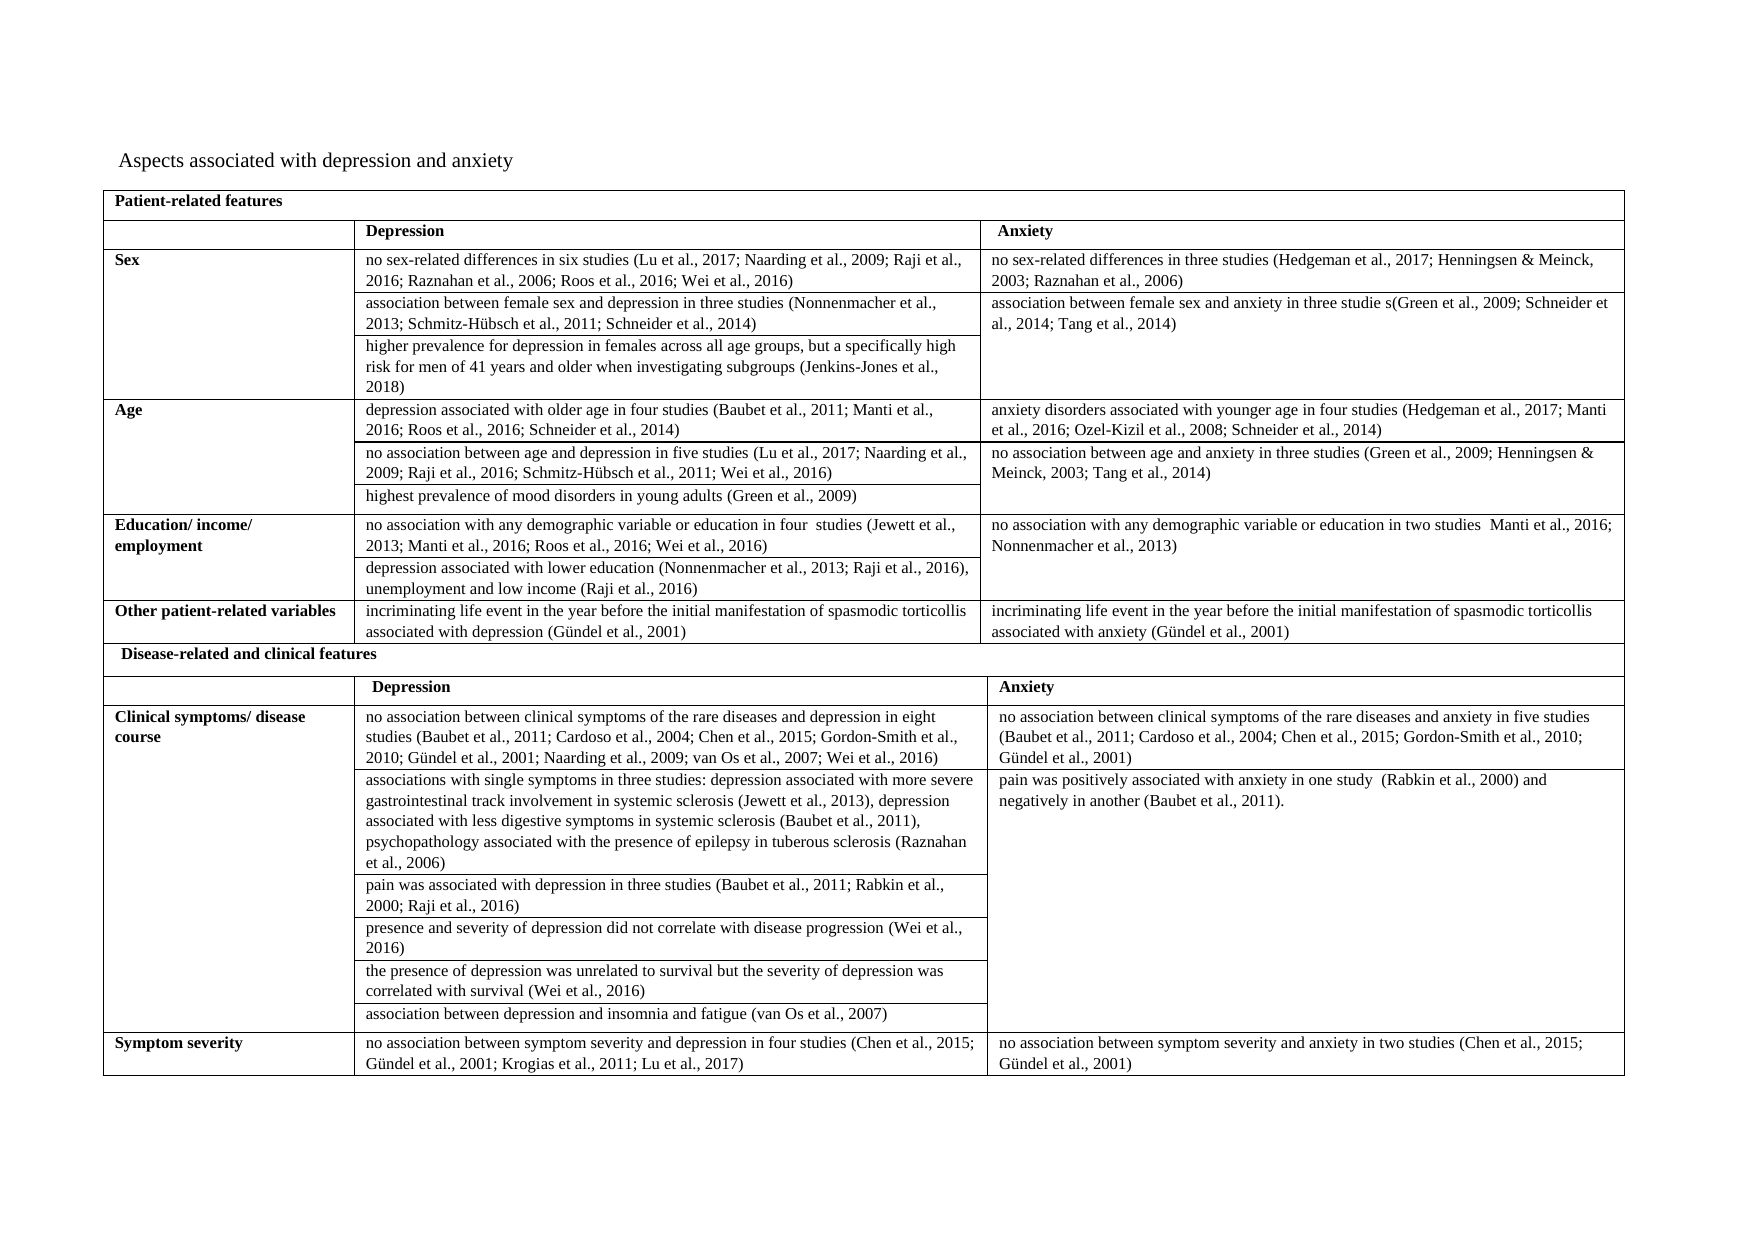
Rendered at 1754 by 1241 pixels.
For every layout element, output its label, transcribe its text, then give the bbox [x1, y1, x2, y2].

table_cell no association between clinical symptoms of the rare diseases and depression in eight studies (Baubet et al., 2011; Cardoso et al., 2004; Chen et al., 2015; Gordon-Smith et al., 2010; Gündel et al., 2001; Naarding et al., 2009; van Os et al., 2007; Wei et al., 2016) [355, 706, 987, 769]
table_cell incriminating life event in the year before the initial manifestation of spasmodic torticollis associated with anxiety (Gündel et al., 2001) [981, 601, 1624, 643]
table_cell associations with single symptoms in three studies: depression associated with more severe gastrointestinal track involvement in systemic sclerosis (Jewett et al., 2013), depression associated with less digestive symptoms in systemic sclerosis (Baubet et al., 2011), psychopathology associated with the presence of epilepsy in tuberous sclerosis (Raznahan et al., 2006) [355, 770, 987, 874]
table_cell pain was positively associated with anxiety in one study (Rabkin et al., 2000) and negatively in another (Baubet et al., 2011). [988, 770, 1624, 1032]
table_cell no association between symptom severity and depression in four studies (Chen et al., 2015; Gündel et al., 2001; Krogias et al., 2011; Lu et al., 2017) [355, 1033, 987, 1075]
table_cell Education/ income/ employment [104, 515, 354, 600]
table_cell no association with any demographic variable or education in two studies Manti et al., 2016; Nonnenmacher et al., 2013) [981, 515, 1624, 600]
table_cell Anxiety [988, 677, 1624, 705]
table_cell pain was associated with depression in three studies (Baubet et al., 2011; Rabkin et al., 2000; Raji et al., 2016) [355, 875, 987, 917]
table_cell the presence of depression was unrelated to survival but the severity of depression was correlated with survival (Wei et al., 2016) [355, 961, 987, 1002]
table_cell depression associated with lower education (Nonnenmacher et al., 2013; Raji et al., 2016), unemployment and low income (Raji et al., 2016) [355, 558, 980, 600]
table_cell Age [104, 400, 354, 514]
table_cell no association between clinical symptoms of the rare diseases and anxiety in five studies (Baubet et al., 2011; Cardoso et al., 2004; Chen et al., 2015; Gordon-Smith et al., 2010; Gündel et al., 2001) [988, 706, 1624, 769]
table_cell no association between age and depression in five studies (Lu et al., 2017; Naarding et al., 2009; Raji et al., 2016; Schmitz-Hübsch et al., 2011; Wei et al., 2016) [355, 443, 980, 484]
table_cell association between female sex and depression in three studies (Nonnenmacher et al., 2013; Schmitz-Hübsch et al., 2011; Schneider et al., 2014) [355, 293, 980, 335]
table_cell [104, 221, 354, 249]
table_cell no association with any demographic variable or education in four studies (Jewett et al., 2013; Manti et al., 2016; Roos et al., 2016; Wei et al., 2016) [355, 515, 980, 557]
table_cell no sex-related differences in three studies (Hedgeman et al., 2017; Henningsen & Meinck, 2003; Raznahan et al., 2006) [981, 250, 1624, 292]
table_cell Depression [355, 221, 980, 249]
table_cell Clinical symptoms/ disease course [104, 706, 354, 1032]
table_cell Disease-related and clinical features [104, 644, 1624, 676]
table_header Patient-related features [104, 191, 1624, 220]
text Aspects associated with depression and anxiety [118, 148, 1606, 172]
table_cell association between depression and insomnia and fatigue (van Os et al., 2007) [355, 1004, 987, 1032]
table_cell [104, 677, 354, 705]
table_cell Other patient-related variables [104, 601, 354, 643]
table_cell highest prevalence of mood disorders in young adults (Green et al., 2009) [355, 485, 980, 514]
table_cell anxiety disorders associated with younger age in four studies (Hedgeman et al., 2017; Manti et al., 2016; Ozel-Kizil et al., 2008; Schneider et al., 2014) [981, 400, 1624, 441]
table_cell no association between symptom severity and anxiety in two studies (Chen et al., 2015; Gündel et al., 2001) [988, 1033, 1624, 1075]
table_cell Depression [355, 677, 987, 705]
table_cell higher prevalence for depression in females across all age groups, but a specifically high risk for men of 41 years and older when investigating subgroups (Jenkins-Jones et al., 2018) [355, 336, 980, 398]
table_cell no sex-related differences in six studies (Lu et al., 2017; Naarding et al., 2009; Raji et al., 2016; Raznahan et al., 2006; Roos et al., 2016; Wei et al., 2016) [355, 250, 980, 292]
table_cell association between female sex and anxiety in three studie s(Green et al., 2009; Schneider et al., 2014; Tang et al., 2014) [981, 293, 1624, 398]
table_cell Symptom severity [104, 1033, 354, 1075]
table_cell Anxiety [981, 221, 1624, 249]
table_cell Sex [104, 250, 354, 398]
table_cell depression associated with older age in four studies (Baubet et al., 2011; Manti et al., 2016; Roos et al., 2016; Schneider et al., 2014) [355, 400, 980, 441]
table_cell no association between age and anxiety in three studies (Green et al., 2009; Henningsen & Meinck, 2003; Tang et al., 2014) [981, 443, 1624, 514]
table_cell incriminating life event in the year before the initial manifestation of spasmodic torticollis associated with depression (Gündel et al., 2001) [355, 601, 980, 643]
table_cell presence and severity of depression did not correlate with disease progression (Wei et al., 2016) [355, 918, 987, 959]
